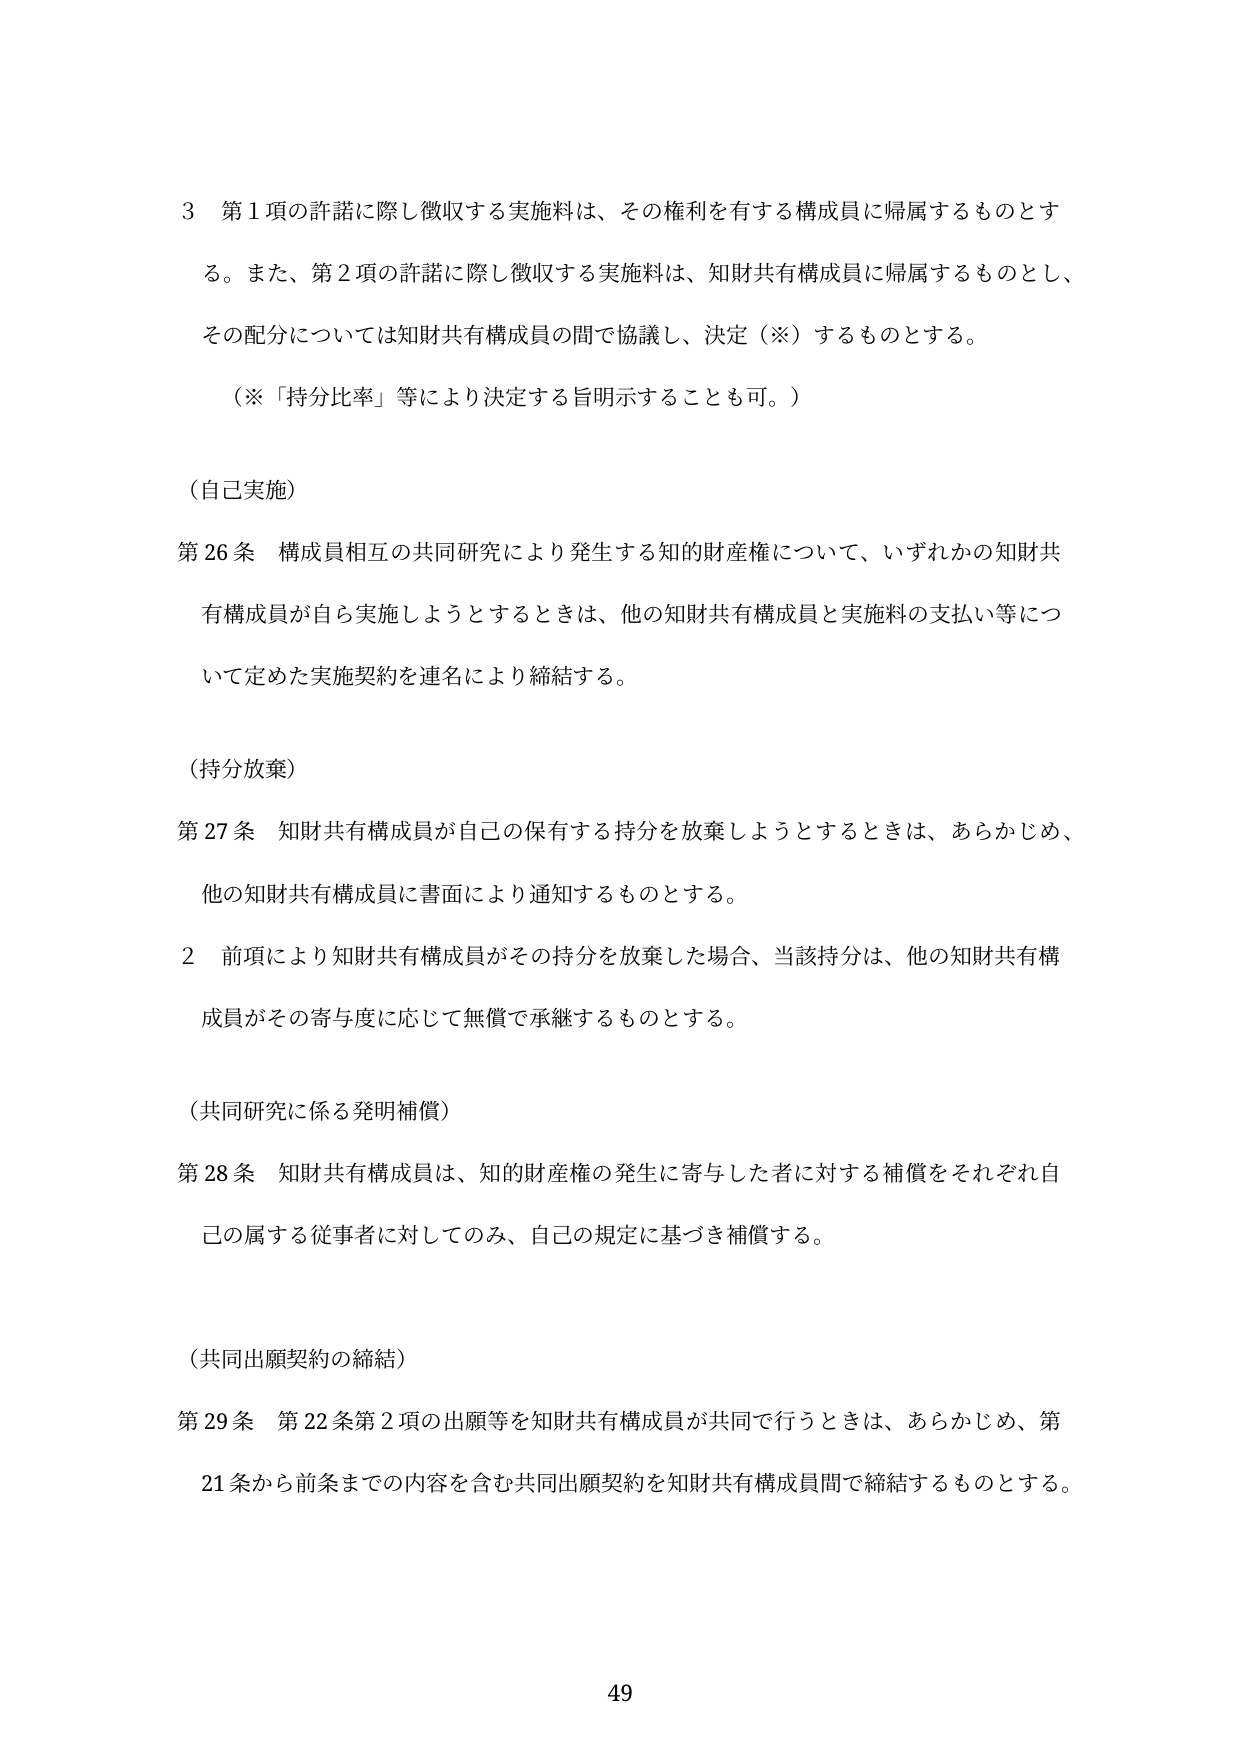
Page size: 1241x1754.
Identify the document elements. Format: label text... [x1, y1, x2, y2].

text （自己実施） [177, 458, 1063, 520]
text （※「持分比率」等により決定する旨明示することも可。） [177, 365, 1063, 427]
text 第27条 知財共有構成員が自己の保有する持分を放棄しようとするときは、あらかじめ、他の知財共有構成員に書面により通知するものとする。 [177, 799, 1063, 923]
text （共同出願契約の締結） [177, 1327, 1063, 1389]
text 第29条 第22条第２項の出願等を知財共有構成員が共同で行うときは、あらかじめ、第21条から前条までの内容を含む共同出願契約を知財共有構成員間で締結するものとする。 [177, 1389, 1063, 1513]
text ２ 前項により知財共有構成員がその持分を放棄した場合、当該持分は、他の知財共有構成員がその寄与度に応じて無償で承継するものとする。 [177, 923, 1063, 1048]
text （共同研究に係る発明補償） [177, 1079, 1063, 1141]
text 第26条 構成員相互の共同研究により発生する知的財産権について、いずれかの知財共有構成員が自ら実施しようとするときは、他の知財共有構成員と実施料の支払い等について定めた実施契約を連名により締結する。 [177, 520, 1063, 706]
text 第28条 知財共有構成員は、知的財産権の発生に寄与した者に対する補償をそれぞれ自己の属する従事者に対してのみ、自己の規定に基づき補償する。 [177, 1141, 1063, 1265]
text ３ 第１項の許諾に際し徴収する実施料は、その権利を有する構成員に帰属するものとする。また、第２項の許諾に際し徴収する実施料は、知財共有構成員に帰属するものとし、その配分については知財共有構成員の間で協議し、決定（※）するものとする。 [177, 178, 1063, 365]
text （持分放棄） [177, 737, 1063, 799]
